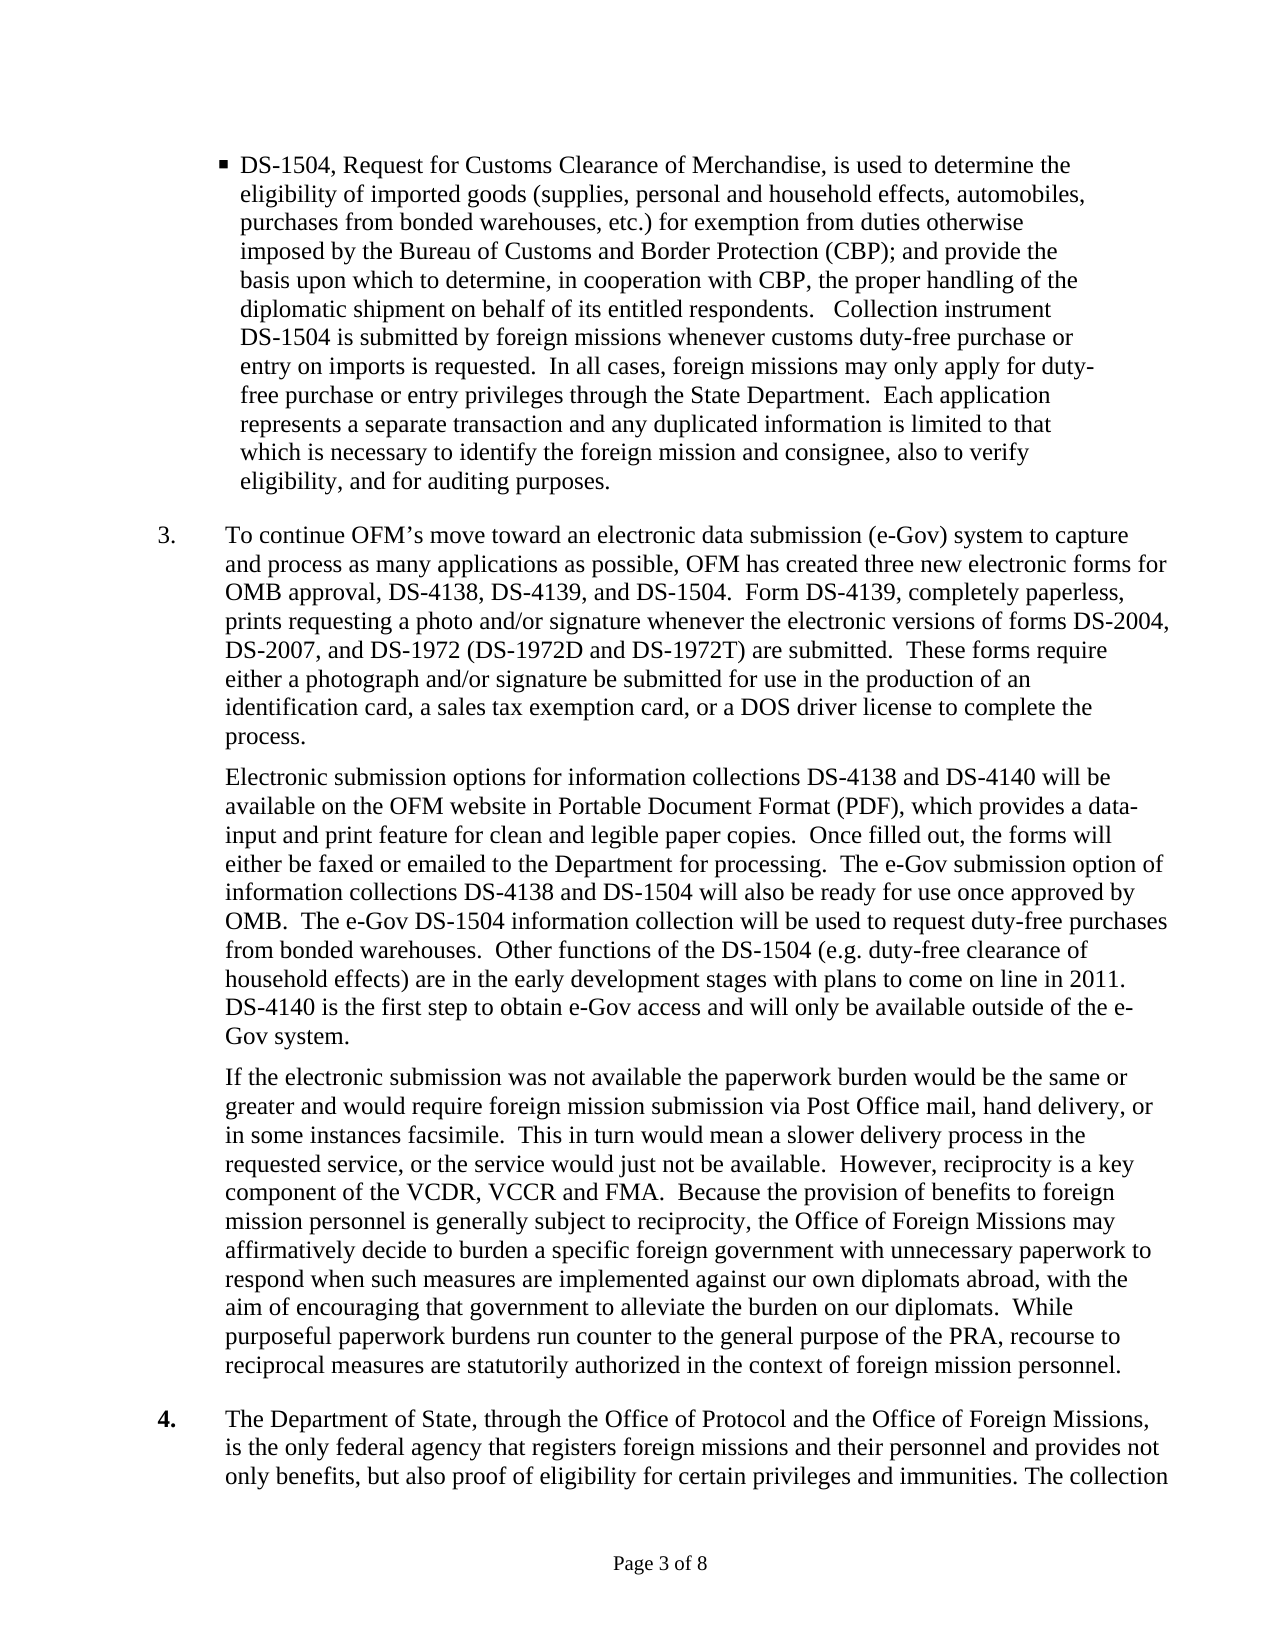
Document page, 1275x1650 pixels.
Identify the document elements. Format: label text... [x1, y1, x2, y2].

list Electronic submission options for information collections DS-4138 and DS-4140 will be available on the OFM website in Portable Document Format (PDF), which provides a data-input and print feature for clean and legible paper copies. Once filled out, the forms will either be faxed or emailed to the Department for processing. The e-Gov submission option of information collections DS-4138 and DS-1504 will also be ready for use once approved by OMB. The e-Gov DS-1504 information collection will be used to request duty-free purchases from bonded warehouses. Other functions of the DS-1504 (e.g. duty-free clearance of household effects) are in the early development stages with plans to come on line in 2011. DS-4140 is the first step to obtain e-Gov access and will only be available outside of the e-Gov system. [195, 762, 1170, 1050]
list To continue OFM’s move toward an electronic data submission (e-Gov) system to capture and process as many applications as possible, OFM has created three new electronic forms for OMB approval, DS-4138, DS-4139, and DS-1504. Form DS-4139, completely paperless, prints requesting a photo and/or signature whenever the electronic versions of forms DS-2004, DS-2007, and DS-1972 (DS-1972D and DS-1972T) are submitted. These forms require either a photograph and/or signature be submitted for use in the production of an identification card, a sales tax exemption card, or a DOS driver license to complete the process. [157, 520, 1170, 750]
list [157, 1404, 1170, 1490]
list DS-1504, Request for Customs Clearance of Merchandise, is used to determine the eligibility of imported goods (supplies, personal and household effects, automobiles, purchases from bonded warehouses, etc.) for exemption from duties otherwise imposed by the Bureau of Customs and Border Protection (CBP); and provide the basis upon which to determine, in cooperation with CBP, the proper handling of the diplomatic shipment on behalf of its entitled respondents. Collection instrument DS-1504 is submitted by foreign missions whenever customs duty-free purchase or entry on imports is requested. In all cases, foreign missions may only apply for duty-free purchase or entry privileges through the State Department. Each application represents a separate transaction and any duplicated information is limited to that which is necessary to identify the foreign mission and consignee, also to verify eligibility, and for auditing purposes. [217, 150, 1110, 495]
list If the electronic submission was not available the paperwork burden would be the same or greater and would require foreign mission submission via Post Office mail, hand delivery, or in some instances facsimile. This in turn would mean a slower delivery process in the requested service, or the service would just not be available. However, reciprocity is a key component of the VCDR, VCCR and FMA. Because the provision of benefits to foreign mission personnel is generally subject to reciprocity, the Office of Foreign Missions may affirmatively decide to burden a specific foreign government with unnecessary paperwork to respond when such measures are implemented against our own diplomats abroad, with the aim of encouraging that government to alleviate the burden on our diplomats. While purposeful paperwork burdens run counter to the general purpose of the PRA, recourse to reciprocal measures are statutorily authorized in the context of foreign mission personnel. [195, 1062, 1170, 1379]
